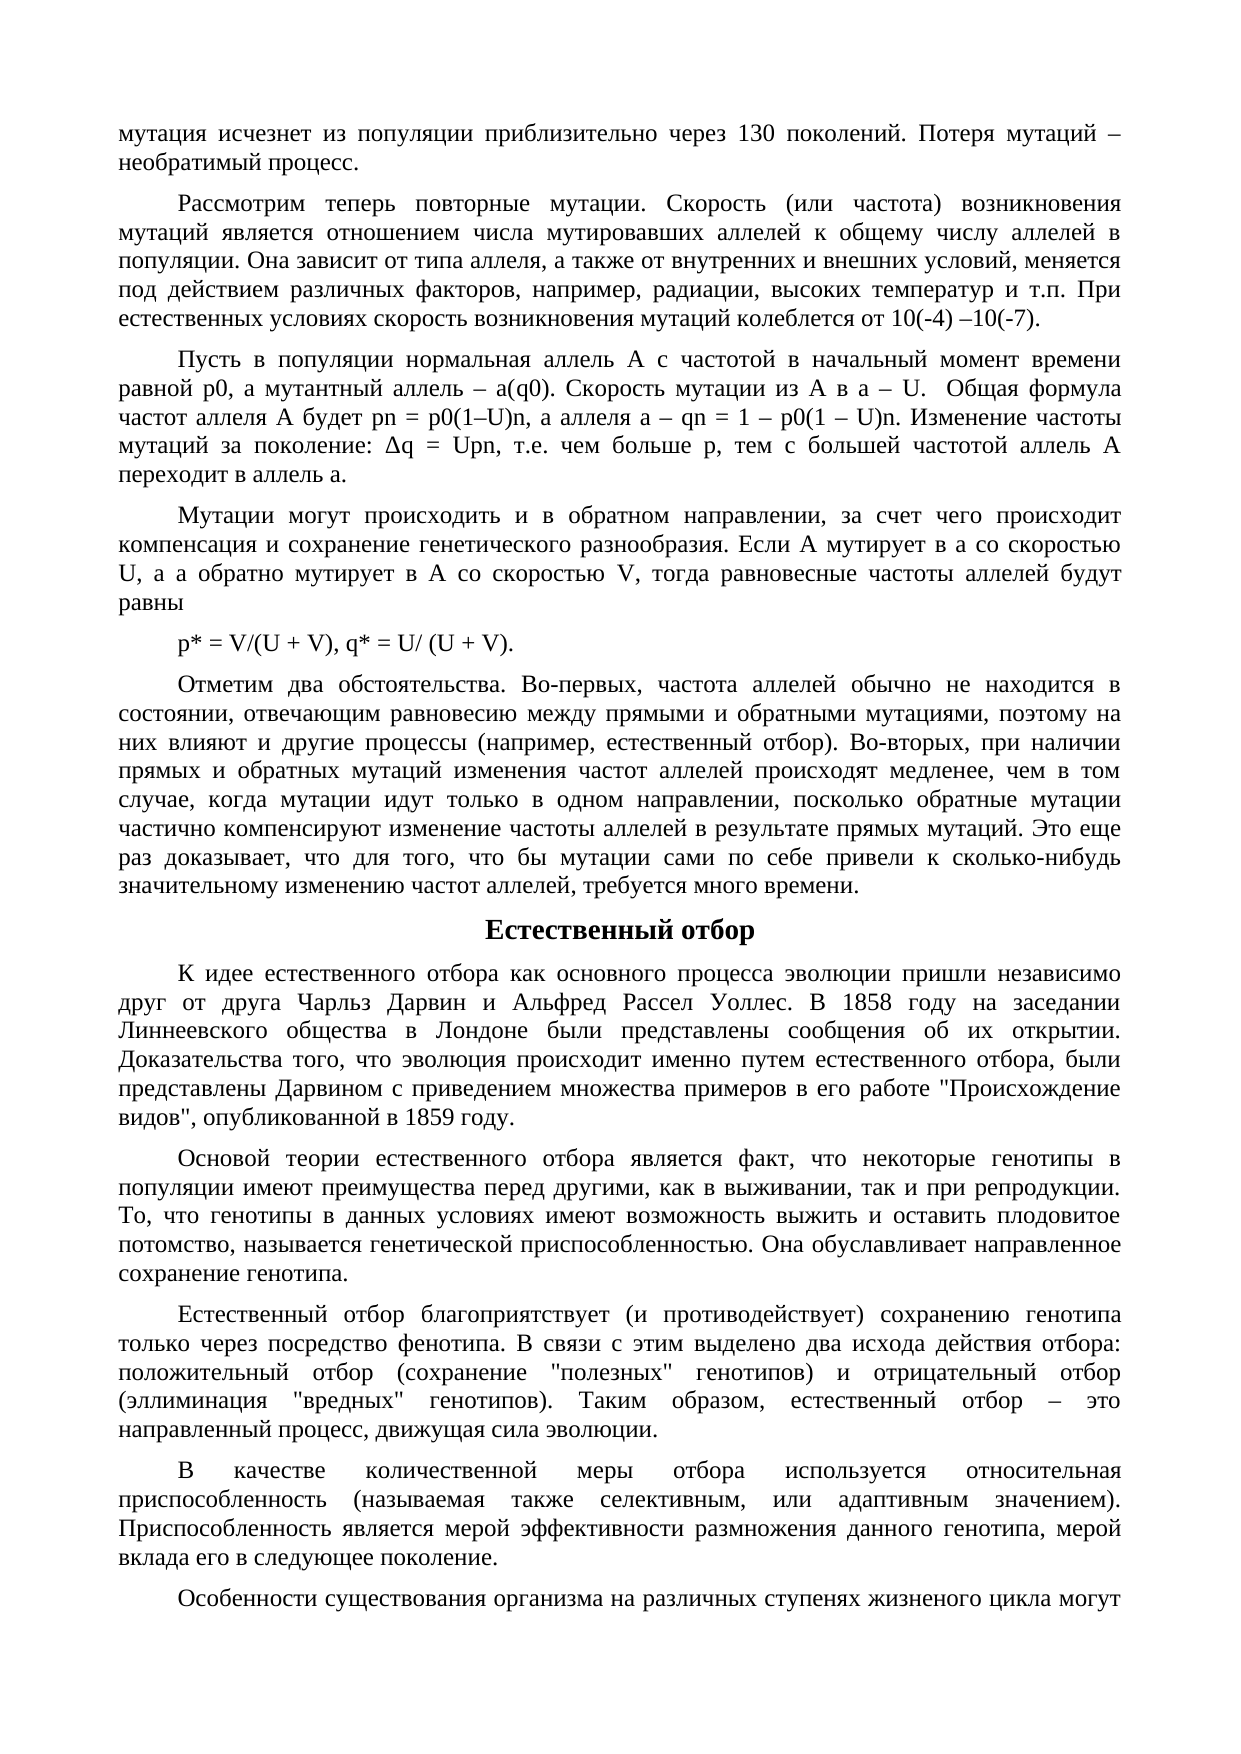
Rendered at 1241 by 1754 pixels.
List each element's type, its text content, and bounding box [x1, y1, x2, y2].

text Пусть в популяции нормальная аллель А с частотой в начальный момент времени равной p0, а мутантный аллель – а(q0). Скорость мутации из А в а – U. Общая формула частот аллеля А будет pn = p0(1–U)n, а аллеля а – qn = 1 – p0(1 – U)n. Изменение частоты мутаций за поколение: Δq = Upn, т.е. чем больше р, тем с большей частотой аллель А переходит в аллель а. [118, 344, 1122, 488]
text Основой теории естественного отбора является факт, что некоторые генотипы в популяции имеют преимущества перед другими, как в выживании, так и при репродукции. То, что генотипы в данных условиях имеют возможность выжить и оставить плодовитое потомство, называется генетической приспособленностью. Она обуславливает направленное сохранение генотипа. [118, 1143, 1122, 1287]
text Естественный отбор благоприятствует (и противодействует) сохранению генотипа только через посредство фенотипа. В связи с этим выделено два исхода действия отбора: положительный отбор (сохранение "полезных" генотипов) и отрицательный отбор (эллиминация "вредных" генотипов). Таким образом, естественный отбор – это направленный процесс, движущая сила эволюции. [118, 1299, 1122, 1443]
text Естественный отбор [118, 912, 1122, 945]
text Рассмотрим теперь повторные мутации. Скорость (или частота) возникновения мутаций является отношением числа мутировавших аллелей к общему числу аллелей в популяции. Она зависит от типа аллеля, а также от внутренних и внешних условий, меняется под действием различных факторов, например, радиации, высоких температур и т.п. При естественных условиях скорость возникновения мутаций колеблется от 10(-4) –10(-7). [118, 188, 1122, 332]
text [118, 118, 1122, 176]
text К идее естественного отбора как основного процесса эволюции пришли независимо друг от друга Чарльз Дарвин и Альфред Рассел Уоллес. В 1858 году на заседании Линнеевского общества в Лондоне были представлены сообщения об их открытии. Доказательства того, что эволюция происходит именно путем естественного отбора, были представлены Дарвином с приведением множества примеров в его работе "Происхождение видов", опубликованной в 1859 году. [118, 958, 1122, 1130]
text p* = V/(U + V), q* = U/ (U + V). [118, 628, 1122, 657]
text Мутации могут происходить и в обратном направлении, за счет чего происходит компенсация и сохранение генетического разнообразия. Если А мутирует в а со скоростью U, а а обратно мутирует в А со скоростью V, тогда равновесные частоты аллелей будут равны [118, 501, 1122, 616]
text Отметим два обстоятельства. Во-первых, частота аллелей обычно не находится в состоянии, отвечающим равновесию между прямыми и обратными мутациями, поэтому на них влияют и другие процессы (например, естественный отбор). Во-вторых, при наличии прямых и обратных мутаций изменения частот аллелей происходят медленее, чем в том случае, когда мутации идут только в одном направлении, посколько обратные мутации частично компенсируют изменение частоты аллелей в результате прямых мутаций. Это еще раз доказывает, что для того, что бы мутации сами по себе привели к сколько-нибудь значительному изменению частот аллелей, требуется много времени. [118, 669, 1122, 899]
text В качестве количественной меры отбора используется относительная приспособленность (называемая также селективным, или адаптивным значением). Приспособленность является мерой эффективности размножения данного генотипа, мерой вклада его в следующее поколение. [118, 1455, 1122, 1570]
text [118, 1583, 1122, 1612]
